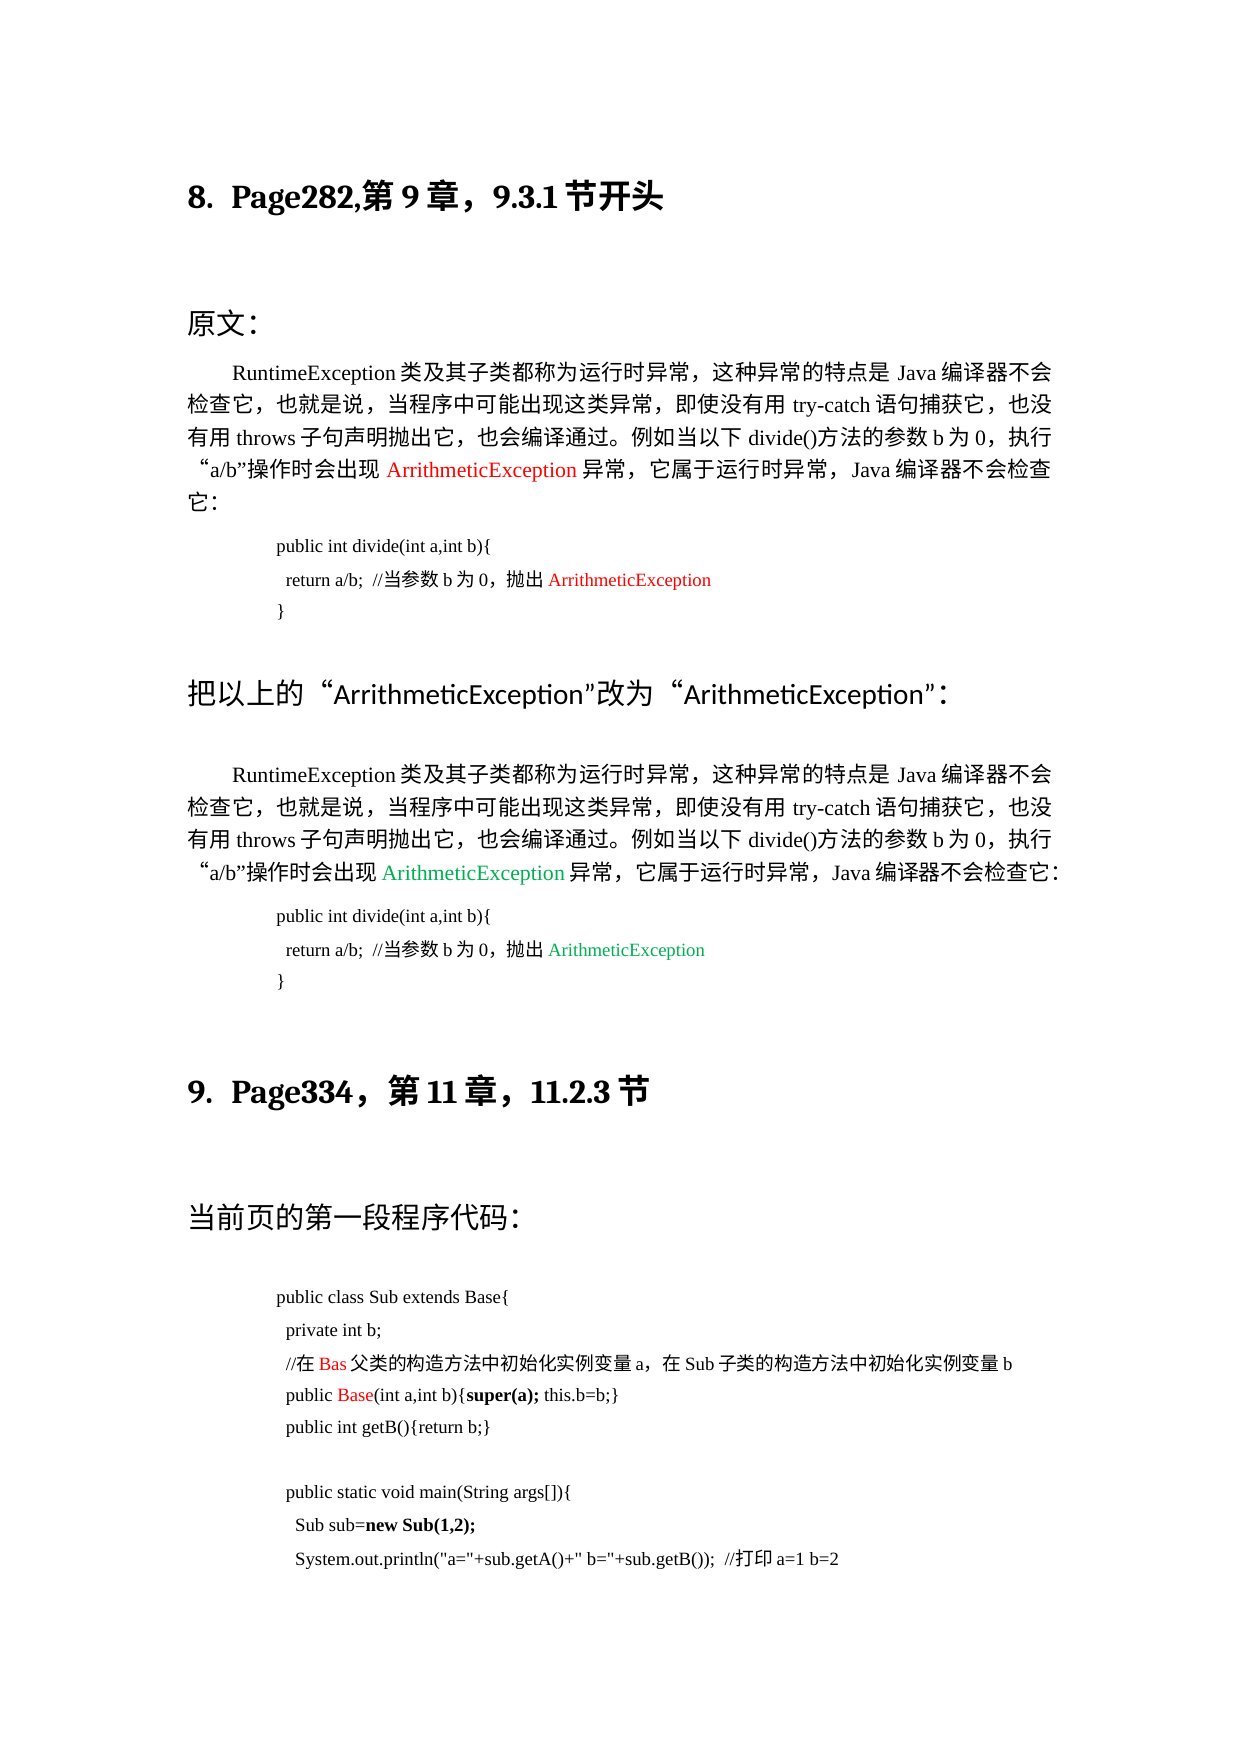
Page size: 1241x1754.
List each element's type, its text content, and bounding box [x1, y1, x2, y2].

text System.out.println("a="+sub.getA()+" b="+sub.getB()); //打印a=1 b=2 [187, 1541, 1053, 1573]
text Sub sub=new Sub(1,2); [187, 1508, 1053, 1541]
text private int b; [187, 1313, 1053, 1346]
text public static void main(String args[]){ [187, 1476, 1053, 1508]
text public Base(int a,int b){super(a); this.b=b;} [187, 1378, 1053, 1411]
subtitle Page282,第9章，9.3.1节开头 [187, 162, 1053, 227]
text } [187, 594, 1053, 627]
text public class Sub extends Base{ [187, 1281, 1053, 1313]
text public int divide(int a,int b){ [187, 899, 1053, 932]
text RuntimeException类及其子类都称为运行时异常，这种异常的特点是Java编译器不会检查它，也就是说，当程序中可能出现这类异常，即使没有用try-catch语句捕获它，也没有用throws子句声明抛出它，也会编译通过。例如当以下divide()方法的参数b为0，执行“a/b”操作时会出现ArrithmeticException异常，它属于运行时异常，Java编译器不会检查它： [187, 354, 1053, 517]
text public int getB(){return b;} [187, 1411, 1053, 1443]
subtitle Page334，第11章，11.2.3节 [187, 1056, 1053, 1121]
text public int divide(int a,int b){ [187, 529, 1053, 562]
text 当前页的第一段程序代码： [187, 1183, 1053, 1248]
text 把以上的“ArrithmeticException”改为“ArithmeticException”： [187, 659, 1053, 724]
text return a/b; //当参数b为0，抛出ArrithmeticException [187, 562, 1053, 594]
text } [187, 964, 1053, 997]
text 原文： [187, 289, 1053, 354]
text RuntimeException类及其子类都称为运行时异常，这种异常的特点是Java编译器不会检查它，也就是说，当程序中可能出现这类异常，即使没有用try-catch语句捕获它，也没有用throws子句声明抛出它，也会编译通过。例如当以下divide()方法的参数b为0，执行“a/b”操作时会出现ArithmeticException异常，它属于运行时异常，Java编译器不会检查它： [187, 757, 1053, 887]
text return a/b; //当参数b为0，抛出ArithmeticException [187, 932, 1053, 964]
text //在Bas父类的构造方法中初始化实例变量a，在Sub子类的构造方法中初始化实例变量b [187, 1346, 1053, 1378]
